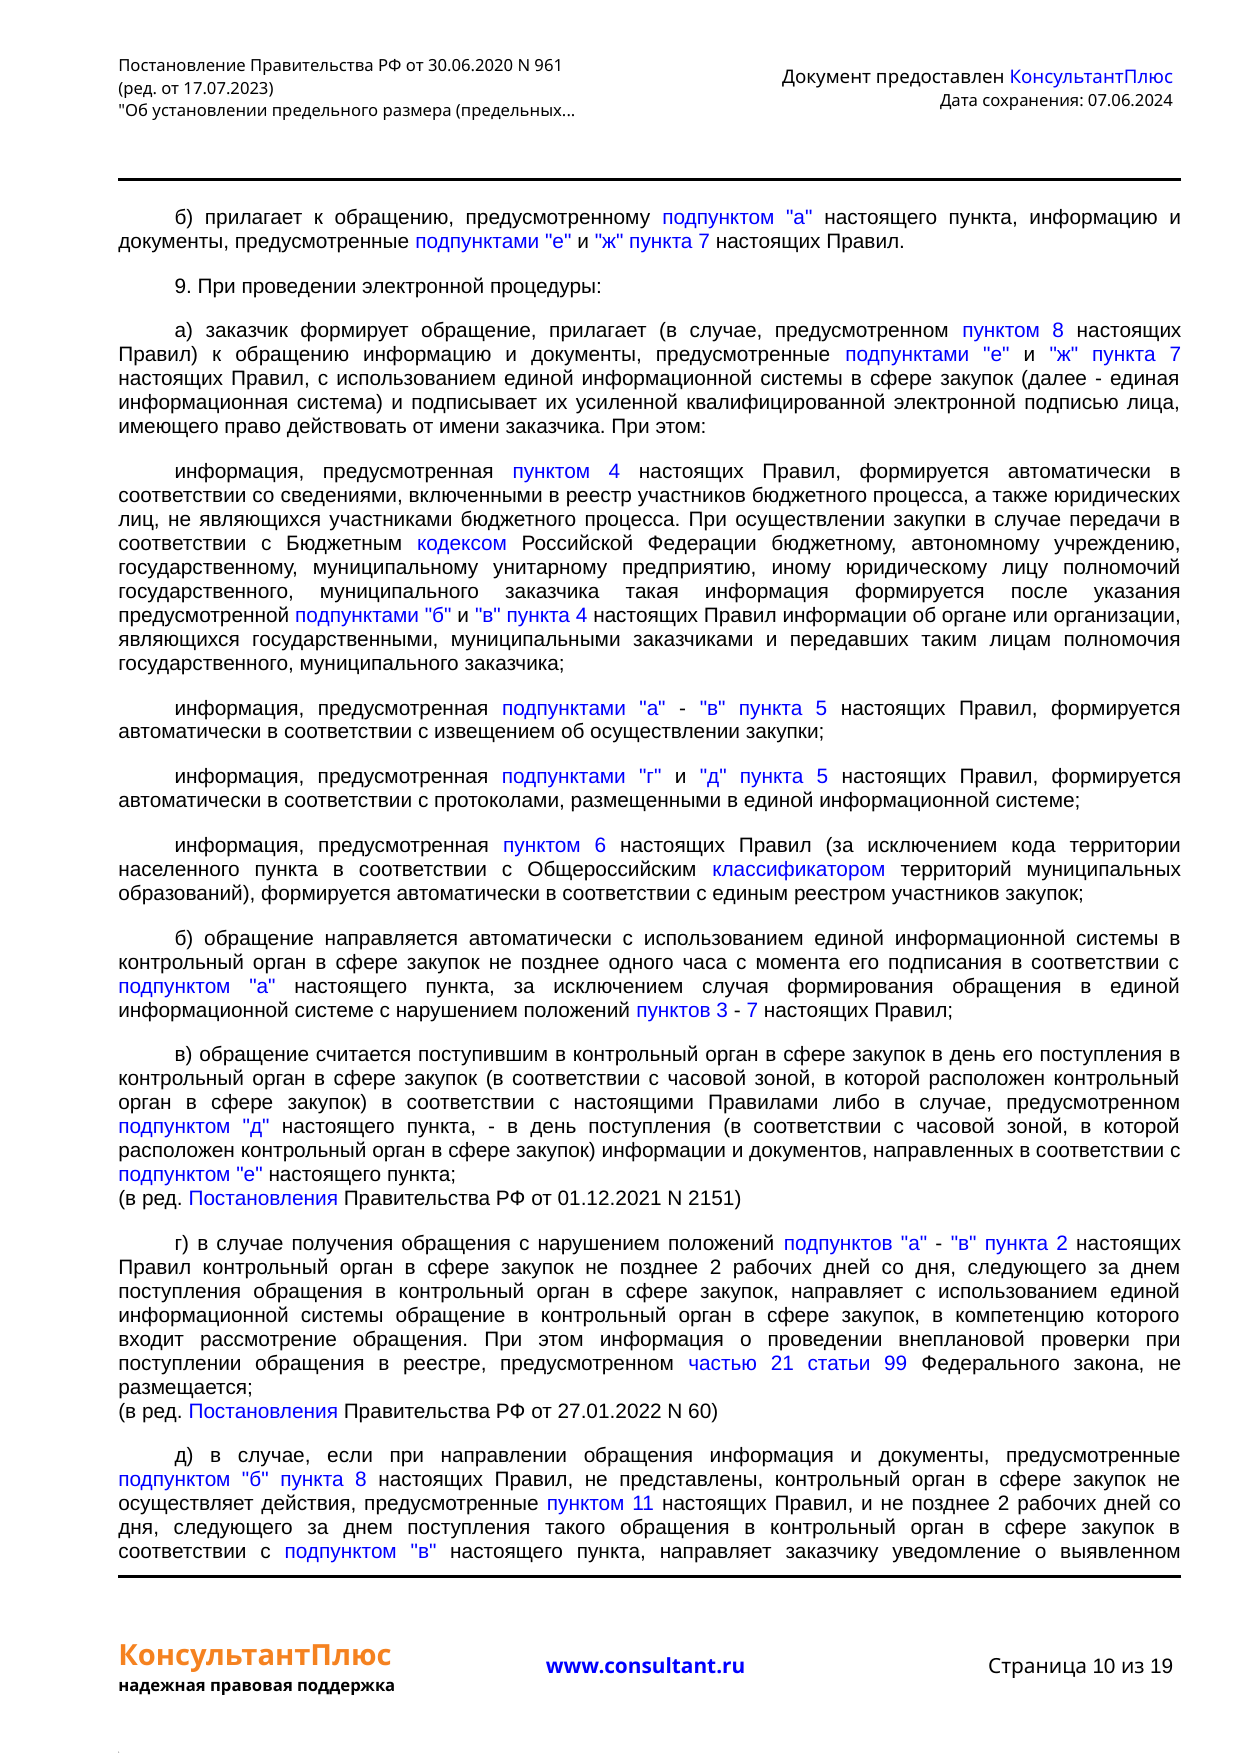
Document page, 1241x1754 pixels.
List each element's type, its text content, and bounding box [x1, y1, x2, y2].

text в) обращение считается поступившим в контрольный орган в сфере закупок в день его поступления в контрольный орган в сфере закупок (в соответствии с часовой зоной, в которой расположен контрольный орган в сфере закупок) в соответствии с настоящими Правилами либо в случае, предусмотренном подпунктом "д" настоящего пункта, - в день поступления (в соответствии с часовой зоной, в которой расположен контрольный орган в сфере закупок) информации и документов, направленных в соответствии с подпунктом "е" настоящего пункта; [118, 1042, 1181, 1186]
text (в ред. Постановления Правительства РФ от 27.01.2022 N 60) [118, 1398, 1181, 1422]
text информация, предусмотренная подпунктами "а" - "в" пункта 5 настоящих Правил, формируется автоматически в соответствии с извещением об осуществлении закупки; [118, 695, 1181, 743]
text 9. При проведении электронной процедуры: [118, 273, 1181, 297]
text б) прилагает к обращению, предусмотренному подпунктом "а" настоящего пункта, информацию и документы, предусмотренные подпунктами "е" и "ж" пункта 7 настоящих Правил. [118, 205, 1181, 253]
text информация, предусмотренная подпунктами "г" и "д" пункта 5 настоящих Правил, формируется автоматически в соответствии с протоколами, размещенными в единой информационной системе; [118, 764, 1181, 812]
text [118, 1443, 1181, 1563]
text информация, предусмотренная пунктом 6 настоящих Правил (за исключением кода территории населенного пункта в соответствии с Общероссийским классификатором территорий муниципальных образований), формируется автоматически в соответствии с единым реестром участников закупок; [118, 833, 1181, 905]
text а) заказчик формирует обращение, прилагает (в случае, предусмотренном пунктом 8 настоящих Правил) к обращению информацию и документы, предусмотренные подпунктами "е" и "ж" пункта 7 настоящих Правил, с использованием единой информационной системы в сфере закупок (далее - единая информационная система) и подписывает их усиленной квалифицированной электронной подписью лица, имеющего право действовать от имени заказчика. При этом: [118, 318, 1181, 438]
text б) обращение направляется автоматически с использованием единой информационной системы в контрольный орган в сфере закупок не позднее одного часа с момента его подписания в соответствии с подпунктом "а" настоящего пункта, за исключением случая формирования обращения в единой информационной системе с нарушением положений пунктов 3 - 7 настоящих Правил; [118, 926, 1181, 1021]
text г) в случае получения обращения с нарушением положений подпунктов "а" - "в" пункта 2 настоящих Правил контрольный орган в сфере закупок не позднее 2 рабочих дней со дня, следующего за днем поступления обращения в контрольный орган в сфере закупок, направляет с использованием единой информационной системы обращение в контрольный орган в сфере закупок, в компетенцию которого входит рассмотрение обращения. При этом информация о проведении внеплановой проверки при поступлении обращения в реестре, предусмотренном частью 21 статьи 99 Федерального закона, не размещается; [118, 1231, 1181, 1398]
text информация, предусмотренная пунктом 4 настоящих Правил, формируется автоматически в соответствии со сведениями, включенными в реестр участников бюджетного процесса, а также юридических лиц, не являющихся участниками бюджетного процесса. При осуществлении закупки в случае передачи в соответствии с Бюджетным кодексом Российской Федерации бюджетному, автономному учреждению, государственному, муниципальному унитарному предприятию, иному юридическому лицу полномочий государственного, муниципального заказчика такая информация формируется после указания предусмотренной подпунктами "б" и "в" пункта 4 настоящих Правил информации об органе или организации, являющихся государственными, муниципальными заказчиками и передавших таким лицам полномочия государственного, муниципального заказчика; [118, 459, 1181, 674]
text (в ред. Постановления Правительства РФ от 01.12.2021 N 2151) [118, 1186, 1181, 1210]
